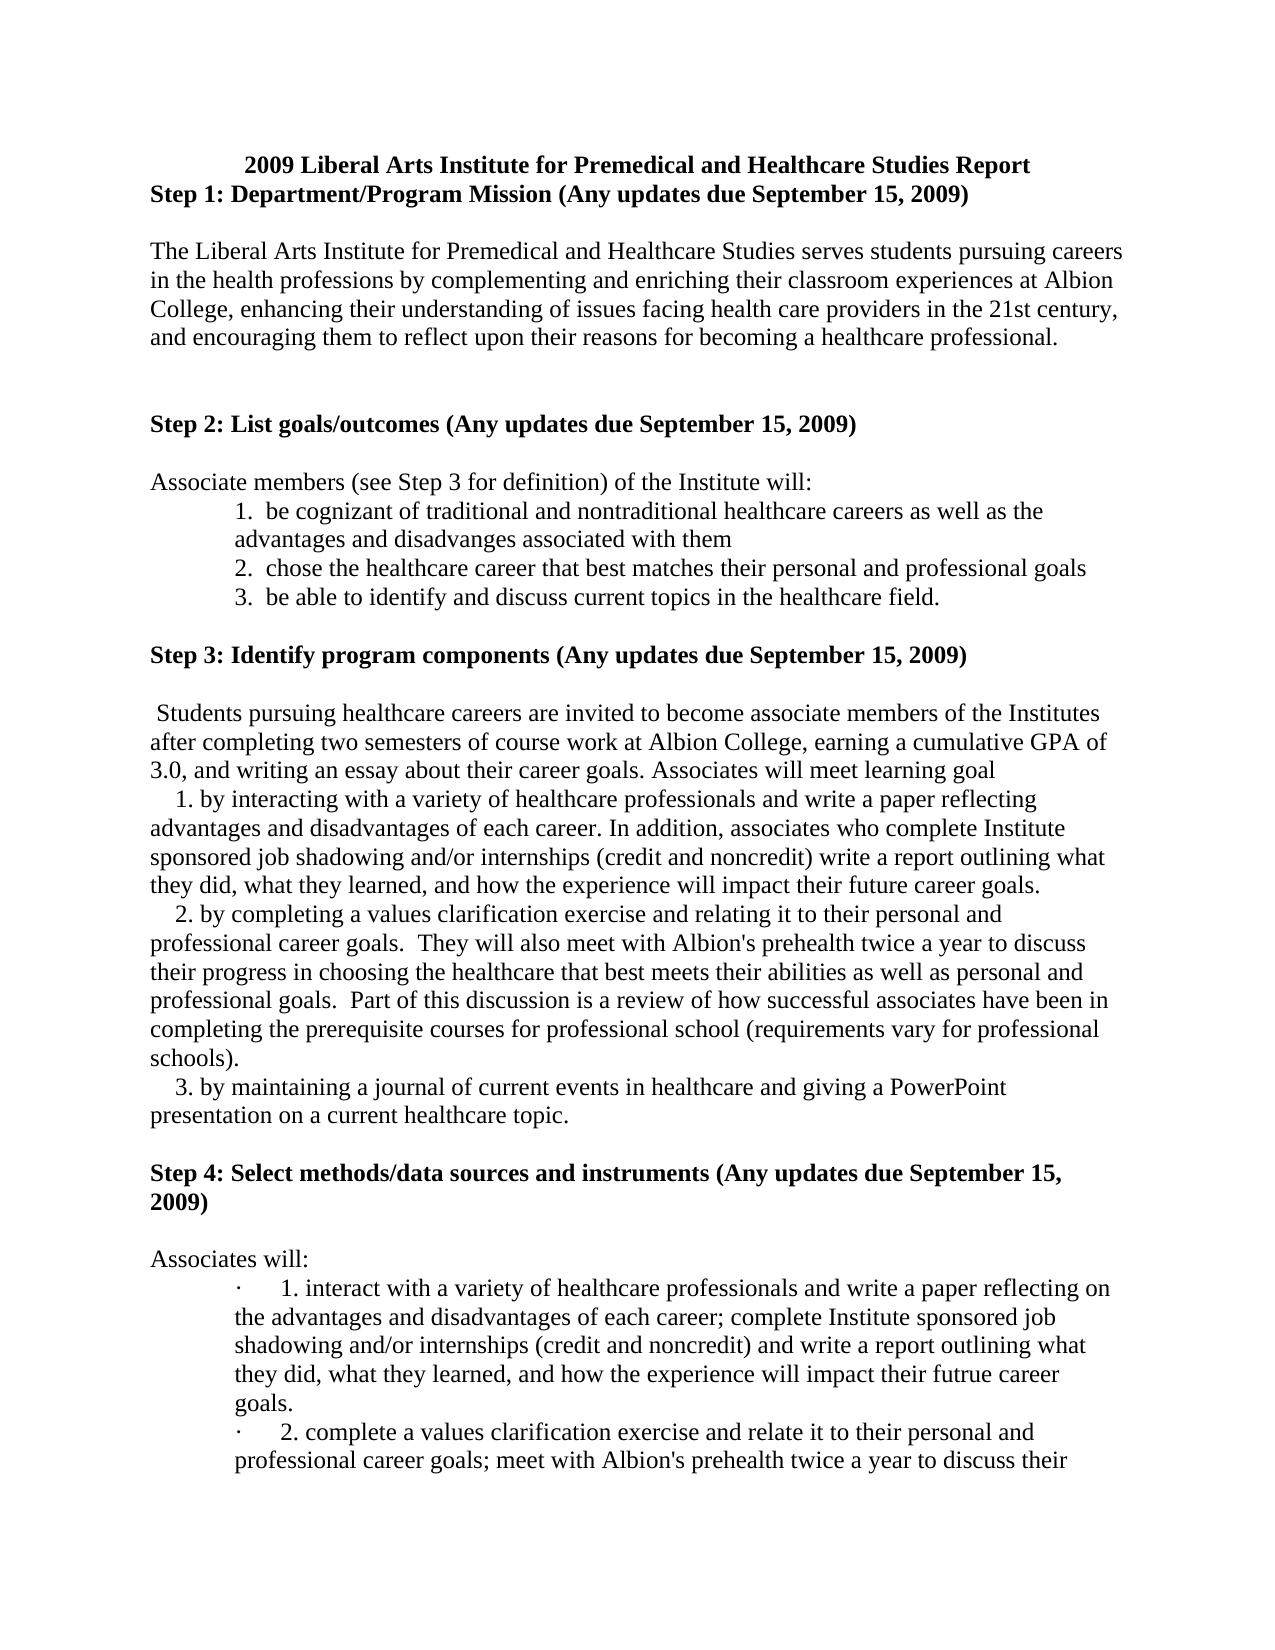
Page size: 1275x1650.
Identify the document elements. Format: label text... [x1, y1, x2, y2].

text Students pursuing healthcare careers are invited to become associate members of the Institutes after completing two semesters of course work at Albion College, earning a cumulative GPA of 3.0, and writing an essay about their career goals. Associates will meet learning goal [150, 698, 1125, 784]
text 1. by interacting with a variety of healthcare professionals and write a paper reflecting advantages and disadvantages of each career. In addition, associates who complete Institute sponsored job shadowing and/or internships (credit and noncredit) write a report outlining what they did, what they learned, and how the experience will impact their future career goals. [150, 784, 1125, 899]
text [234, 1417, 1125, 1474]
text Step 3: Identify program components (Any updates due September 15, 2009) [150, 640, 1125, 669]
text Step 2: List goals/outcomes (Any updates due September 15, 2009) [150, 409, 1125, 438]
text 3. be able to identify and discuss current topics in the healthcare field. [234, 582, 1125, 611]
text Associate members (see Step 3 for definition) of the Institute will: [150, 467, 1125, 496]
text 2. chose the healthcare career that best matches their personal and professional goals [234, 553, 1125, 582]
text The Liberal Arts Institute for Premedical and Healthcare Studies serves students pursuing careers in the health professions by complementing and enriching their classroom experiences at Albion College, enhancing their understanding of issues facing health care providers in the 21st century, and encouraging them to reflect upon their reasons for becoming a healthcare professional. [150, 236, 1125, 351]
text Step 4: Select methods/data sources and instruments (Any updates due September 15, 2009) [150, 1158, 1125, 1215]
text 2009 Liberal Arts Institute for Premedical and Healthcare Studies Report [150, 150, 1125, 179]
text 3. by maintaining a journal of current events in healthcare and giving a PowerPoint presentation on a current healthcare topic. [150, 1072, 1125, 1129]
text Associates will: [150, 1244, 1125, 1273]
text Step 1: Department/Program Mission (Any updates due September 15, 2009) [150, 179, 1125, 236]
text 2. by completing a values clarification exercise and relating it to their personal and professional career goals. They will also meet with Albion's prehealth twice a year to discuss their progress in choosing the healthcare that best meets their abilities as well as personal and professional goals. Part of this discussion is a review of how successful associates have been in completing the prerequisite courses for professional school (requirements vary for professional schools). [150, 899, 1125, 1072]
text · 1. interact with a variety of healthcare professionals and write a paper reflecting on the advantages and disadvantages of each career; complete Institute sponsored job shadowing and/or internships (credit and noncredit) and write a report outlining what they did, what they learned, and how the experience will impact their futrue career goals. [234, 1273, 1125, 1417]
text 1. be cognizant of traditional and nontraditional healthcare careers as well as the advantages and disadvanges associated with them [234, 496, 1125, 553]
